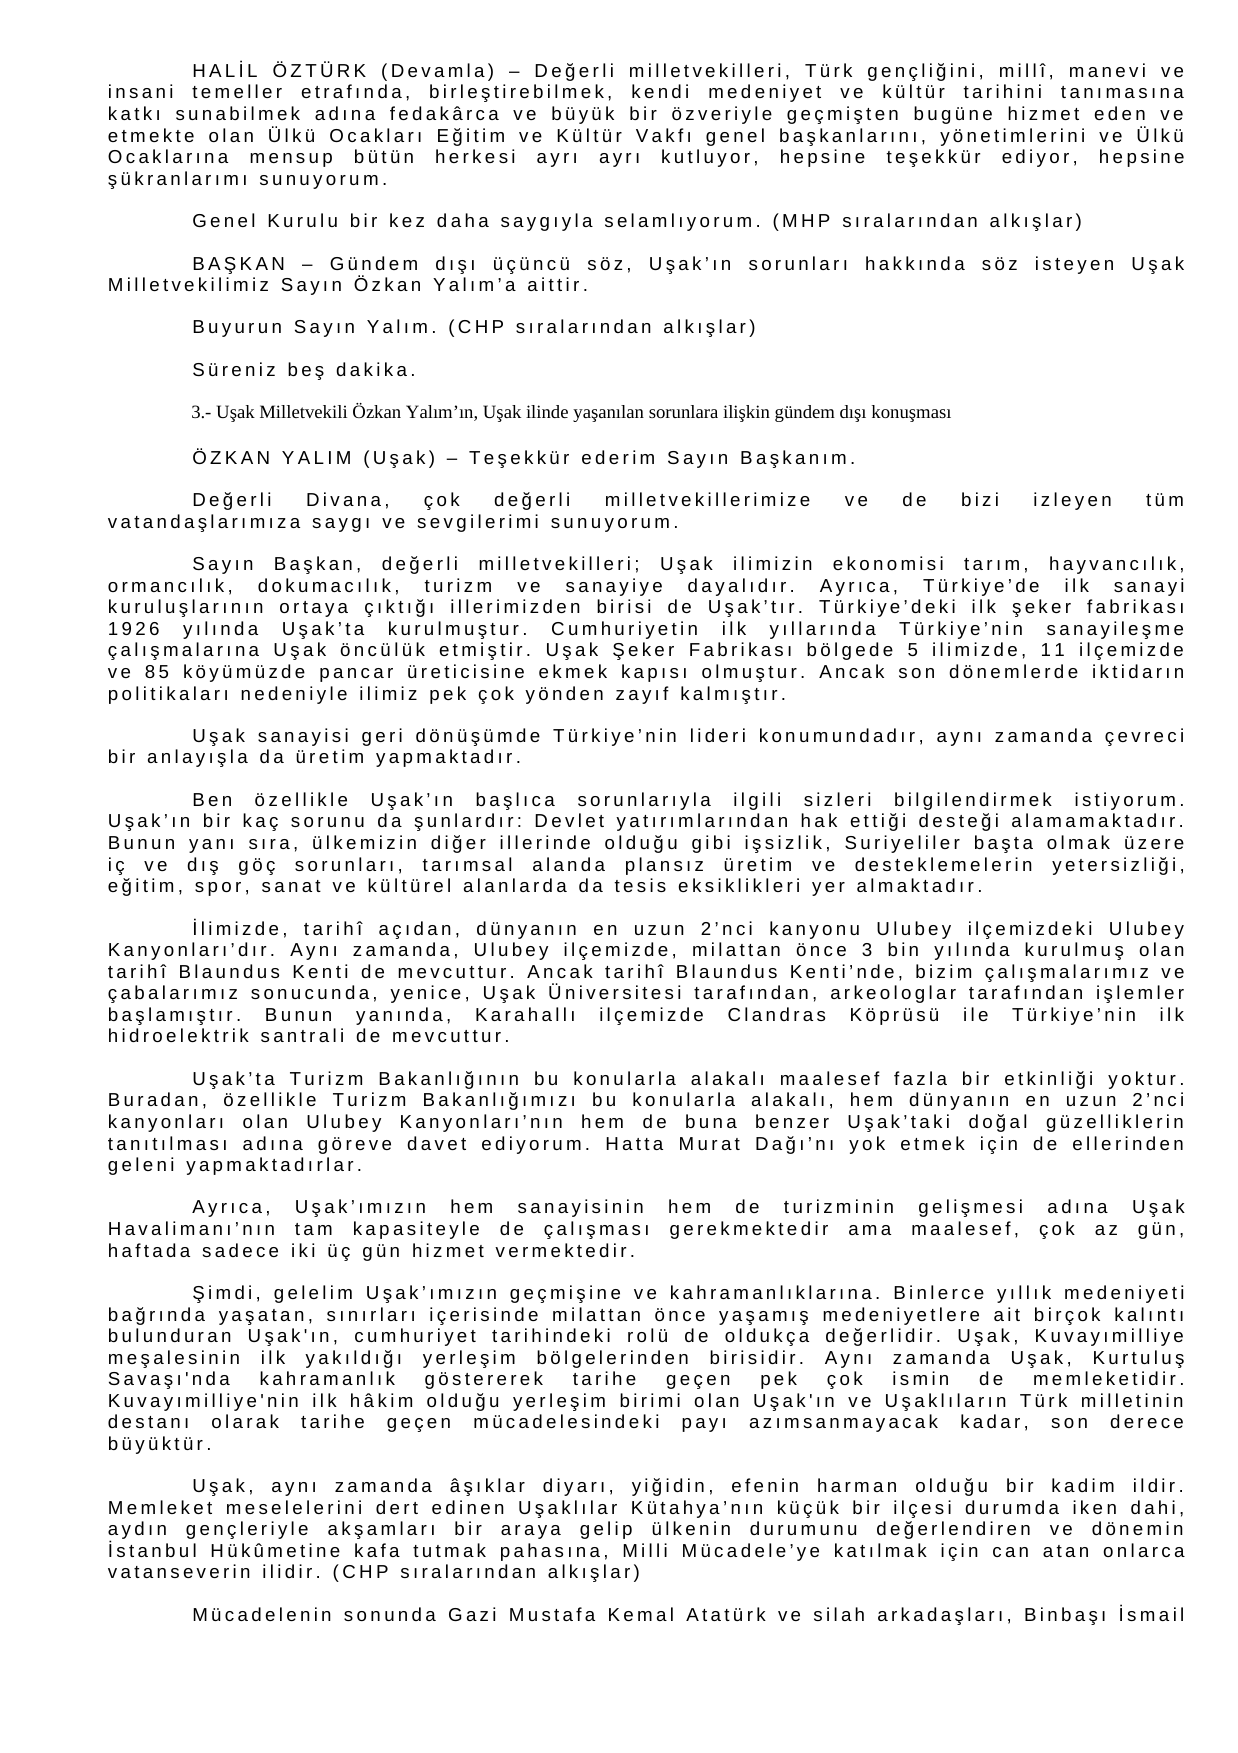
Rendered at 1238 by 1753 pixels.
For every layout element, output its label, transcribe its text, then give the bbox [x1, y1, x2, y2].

text HALİL ÖZTÜRK (Devamla) – Değerli milletvekilleri, Türk gençliğini, millî, manevi ve insani temeller etrafında, birleştirebilmek, kendi medeniyet ve kültür tarihini tanımasına katkı sunabilmek adına fedakârca ve büyük bir özveriyle geçmişten bugüne hizmet eden ve etmekte olan Ülkü Ocakları Eğitim ve Kültür Vakfı genel başkanlarını, yönetimlerini ve Ülkü Ocaklarına mensup bütün herkesi ayrı ayrı kutluyor, hepsine teşekkür ediyor, hepsine şükranlarımı sunuyorum. [108, 60, 1186, 189]
text Uşak sanayisi geri dönüşümde Türkiye’nin lideri konumundadır, aynı zamanda çevreci bir anlayışla da üretim yapmaktadır. [108, 725, 1186, 768]
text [108, 1604, 1186, 1625]
text BAŞKAN – Gündem dışı üçüncü söz, Uşak’ın sorunları hakkında söz isteyen Uşak Milletvekilimiz Sayın Özkan Yalım’a aittir. [108, 252, 1186, 295]
text Şimdi, gelelim Uşak’ımızın geçmişine ve kahramanlıklarına. Binlerce yıllık medeniyeti bağrında yaşatan, sınırları içerisinde milattan önce yaşamış medeniyetlere ait birçok kalıntı bulunduran Uşak'ın, cumhuriyet tarihindeki rolü de oldukça değerlidir. Uşak, Kuvayımilliye meşalesinin ilk yakıldığı yerleşim bölgelerinden birisidir. Aynı zamanda Uşak, Kurtuluş Savaşı'nda kahramanlık göstererek tarihe geçen pek çok ismin de memleketidir. Kuvayımilliye'nin ilk hâkim olduğu yerleşim birimi olan Uşak'ın ve Uşaklıların Türk milletinin destanı olarak tarihe geçen mücadelesindeki payı azımsanmayacak kadar, son derece büyüktür. [108, 1282, 1186, 1454]
text Uşak’ta Turizm Bakanlığının bu konularla alakalı maalesef fazla bir etkinliği yoktur. Buradan, özellikle Turizm Bakanlığımızı bu konularla alakalı, hem dünyanın en uzun 2’nci kanyonları olan Ulubey Kanyonları’nın hem de buna benzer Uşak’taki doğal güzelliklerin tanıtılması adına göreve davet ediyorum. Hatta Murat Dağı’nı yok etmek için de ellerinden geleni yapmaktadırlar. [108, 1068, 1186, 1175]
text Uşak, aynı zamanda âşıklar diyarı, yiğidin, efenin harman olduğu bir kadim ildir. Memleket meselelerini dert edinen Uşaklılar Kütahya’nın küçük bir ilçesi durumda iken dahi, aydın gençleriyle akşamları bir araya gelip ülkenin durumunu değerlendiren ve dönemin İstanbul Hükûmetine kafa tutmak pahasına, Milli Mücadele’ye katılmak için can atan onlarca vatanseverin ilidir. (CHP sıralarından alkışlar) [108, 1475, 1186, 1583]
text Genel Kurulu bir kez daha saygıyla selamlıyorum. (MHP sıralarından alkışlar) [108, 210, 1186, 231]
text Ben özellikle Uşak’ın başlıca sorunlarıyla ilgili sizleri bilgilendirmek istiyorum. Uşak’ın bir kaç sorunu da şunlardır: Devlet yatırımlarından hak ettiği desteği alamamaktadır. Bunun yanı sıra, ülkemizin diğer illerinde olduğu gibi işsizlik, Suriyeliler başta olmak üzere iç ve dış göç sorunları, tarımsal alanda plansız üretim ve desteklemelerin yetersizliği, eğitim, spor, sanat ve kültürel alanlarda da tesis eksiklikleri yer almaktadır. [108, 789, 1186, 897]
text İlimizde, tarihî açıdan, dünyanın en uzun 2’nci kanyonu Ulubey ilçemizdeki Ulubey Kanyonları’dır. Aynı zamanda, Ulubey ilçemizde, milattan önce 3 bin yılında kurulmuş olan tarihî Blaundus Kenti de mevcuttur. Ancak tarihî Blaundus Kenti’nde, bizim çalışmalarımız ve çabalarımız sonucunda, yenice, Uşak Üniversitesi tarafından, arkeologlar tarafından işlemler başlamıştır. Bunun yanında, Karahallı ilçemizde Clandras Köprüsü ile Türkiye’nin ilk hidroelektrik santrali de mevcuttur. [108, 917, 1186, 1047]
text Değerli Divana, çok değerli milletvekillerimize ve de bizi izleyen tüm vatandaşlarımıza saygı ve sevgilerimi sunuyorum. [108, 489, 1186, 532]
text Ayrıca, Uşak’ımızın hem sanayisinin hem de turizminin gelişmesi adına Uşak Havalimanı’nın tam kapasiteyle de çalışması gerekmektedir ama maalesef, çok az gün, haftada sadece iki üç gün hizmet vermektedir. [108, 1196, 1186, 1261]
text 3.- Uşak Milletvekili Özkan Yalım’ın, Uşak ilinde yaşanılan sorunlara ilişkin gündem dışı konuşması [112, 401, 1184, 423]
text Buyurun Sayın Yalım. (CHP sıralarından alkışlar) [108, 316, 1186, 338]
text ÖZKAN YALIM (Uşak) – Teşekkür ederim Sayın Başkanım. [108, 447, 1186, 468]
text Sayın Başkan, değerli milletvekilleri; Uşak ilimizin ekonomisi tarım, hayvancılık, ormancılık, dokumacılık, turizm ve sanayiye dayalıdır. Ayrıca, Türkiye’de ilk sanayi kuruluşlarının ortaya çıktığı illerimizden birisi de Uşak’tır. Türkiye’deki ilk şeker fabrikası 1926 yılında Uşak’ta kurulmuştur. Cumhuriyetin ilk yıllarında Türkiye’nin sanayileşme çalışmalarına Uşak öncülük etmiştir. Uşak Şeker Fabrikası bölgede 5 ilimizde, 11 ilçemizde ve 85 köyümüzde pancar üreticisine ekmek kapısı olmuştur. Ancak son dönemlerde iktidarın politikaları nedeniyle ilimiz pek çok yönden zayıf kalmıştır. [108, 553, 1186, 704]
text Süreniz beş dakika. [108, 359, 1186, 380]
